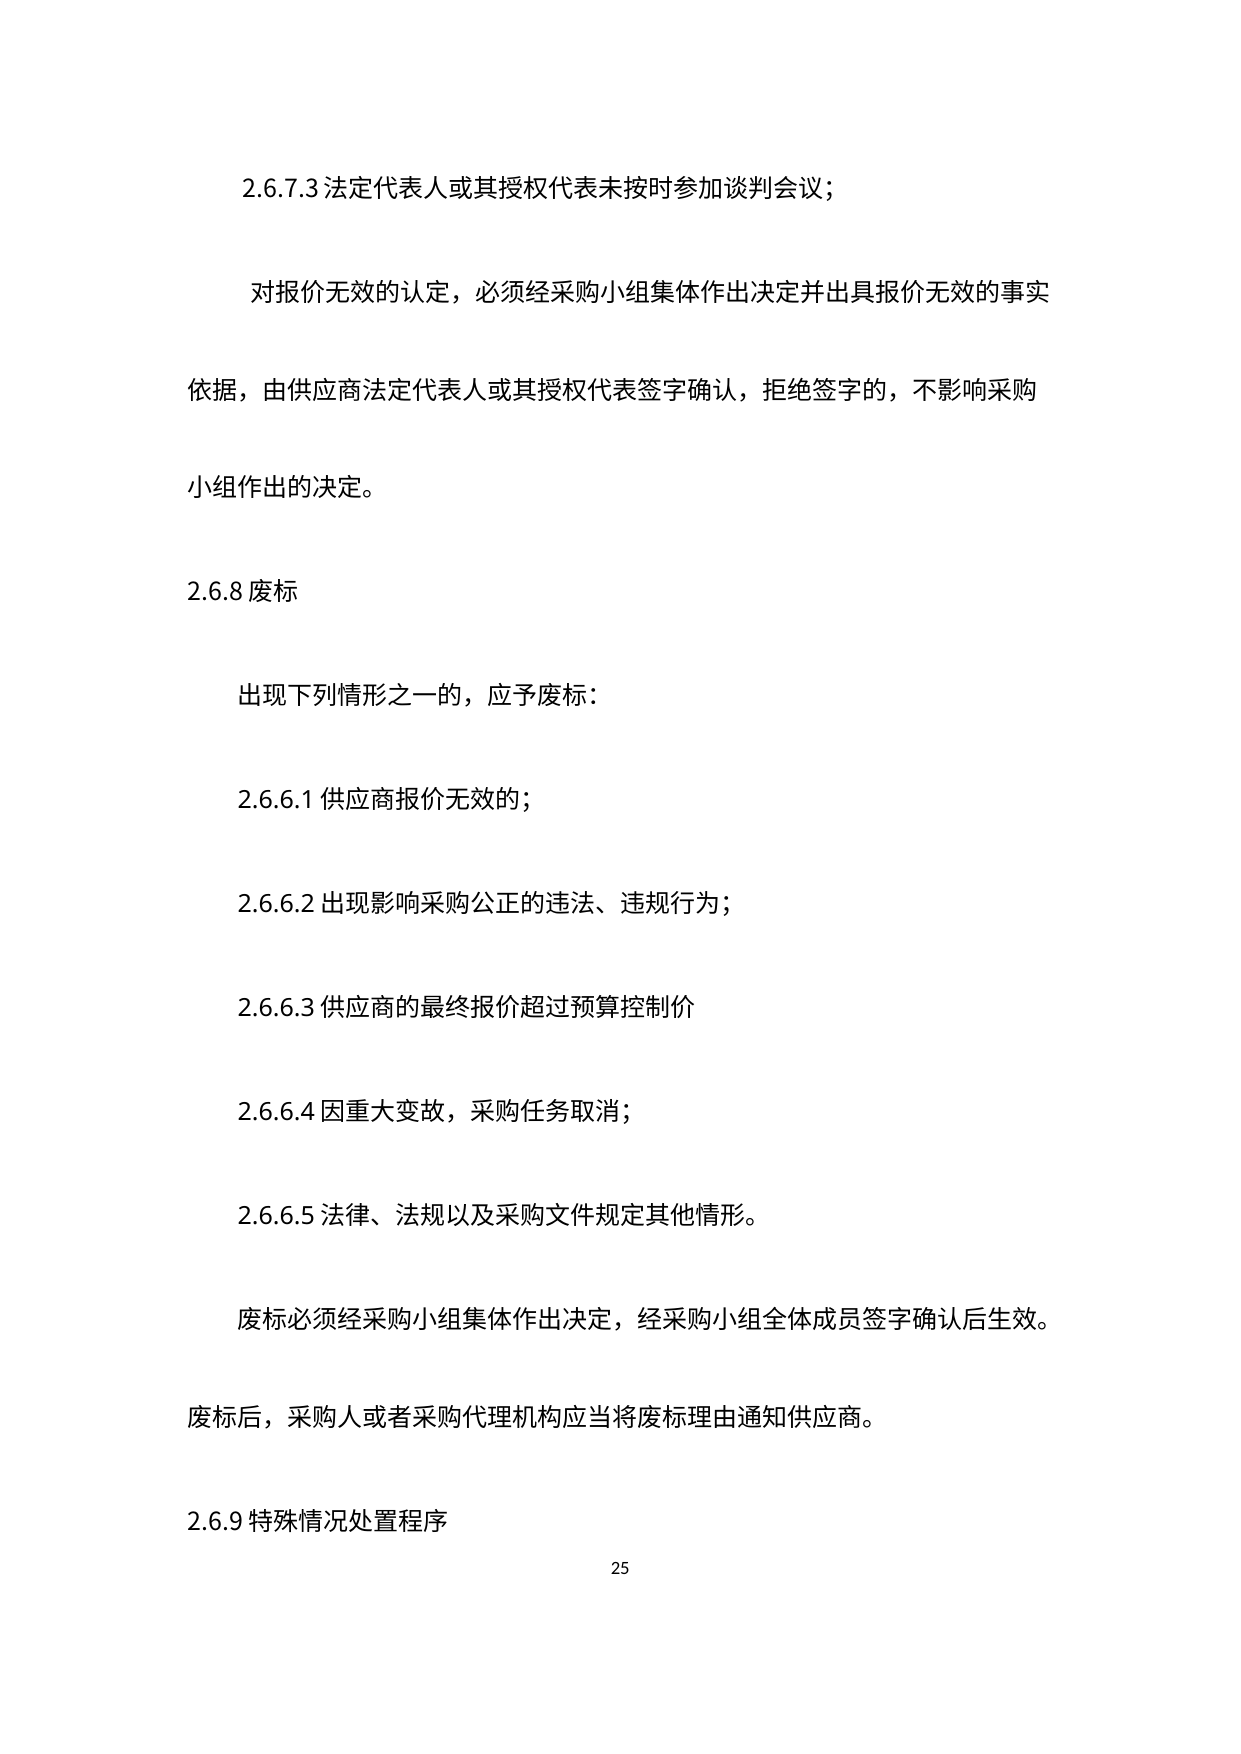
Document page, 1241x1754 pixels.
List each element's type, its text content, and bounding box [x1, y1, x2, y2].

text 废标必须经采购小组集体作出决定，经采购小组全体成员签字确认后生效。废标后，采购人或者采购代理机构应当将废标理由通知供应商。 [187, 1285, 1053, 1448]
text 2.6.6.2出现影响采购公正的违法、违规行为； [187, 869, 1053, 934]
text 2.6.8 废标 [187, 557, 1053, 622]
text 2.6.6.3供应商的最终报价超过预算控制价 [187, 973, 1053, 1038]
text 出现下列情形之一的，应予废标： [187, 661, 1053, 726]
text 对报价无效的认定，必须经采购小组集体作出决定并出具报价无效的事实依据，由供应商法定代表人或其授权代表签字确认，拒绝签字的，不影响采购小组作出的决定。 [187, 258, 1053, 518]
text 2.6.7.3法定代表人或其授权代表未按时参加谈判会议； [192, 154, 1053, 219]
text 2.6.6.4因重大变故，采购任务取消； [187, 1077, 1053, 1142]
text 2.6.9 特殊情况处置程序 [187, 1487, 1053, 1552]
text 2.6.6.1供应商报价无效的； [187, 765, 1053, 830]
text 2.6.6.5法律、法规以及采购文件规定其他情形。 [187, 1181, 1053, 1246]
